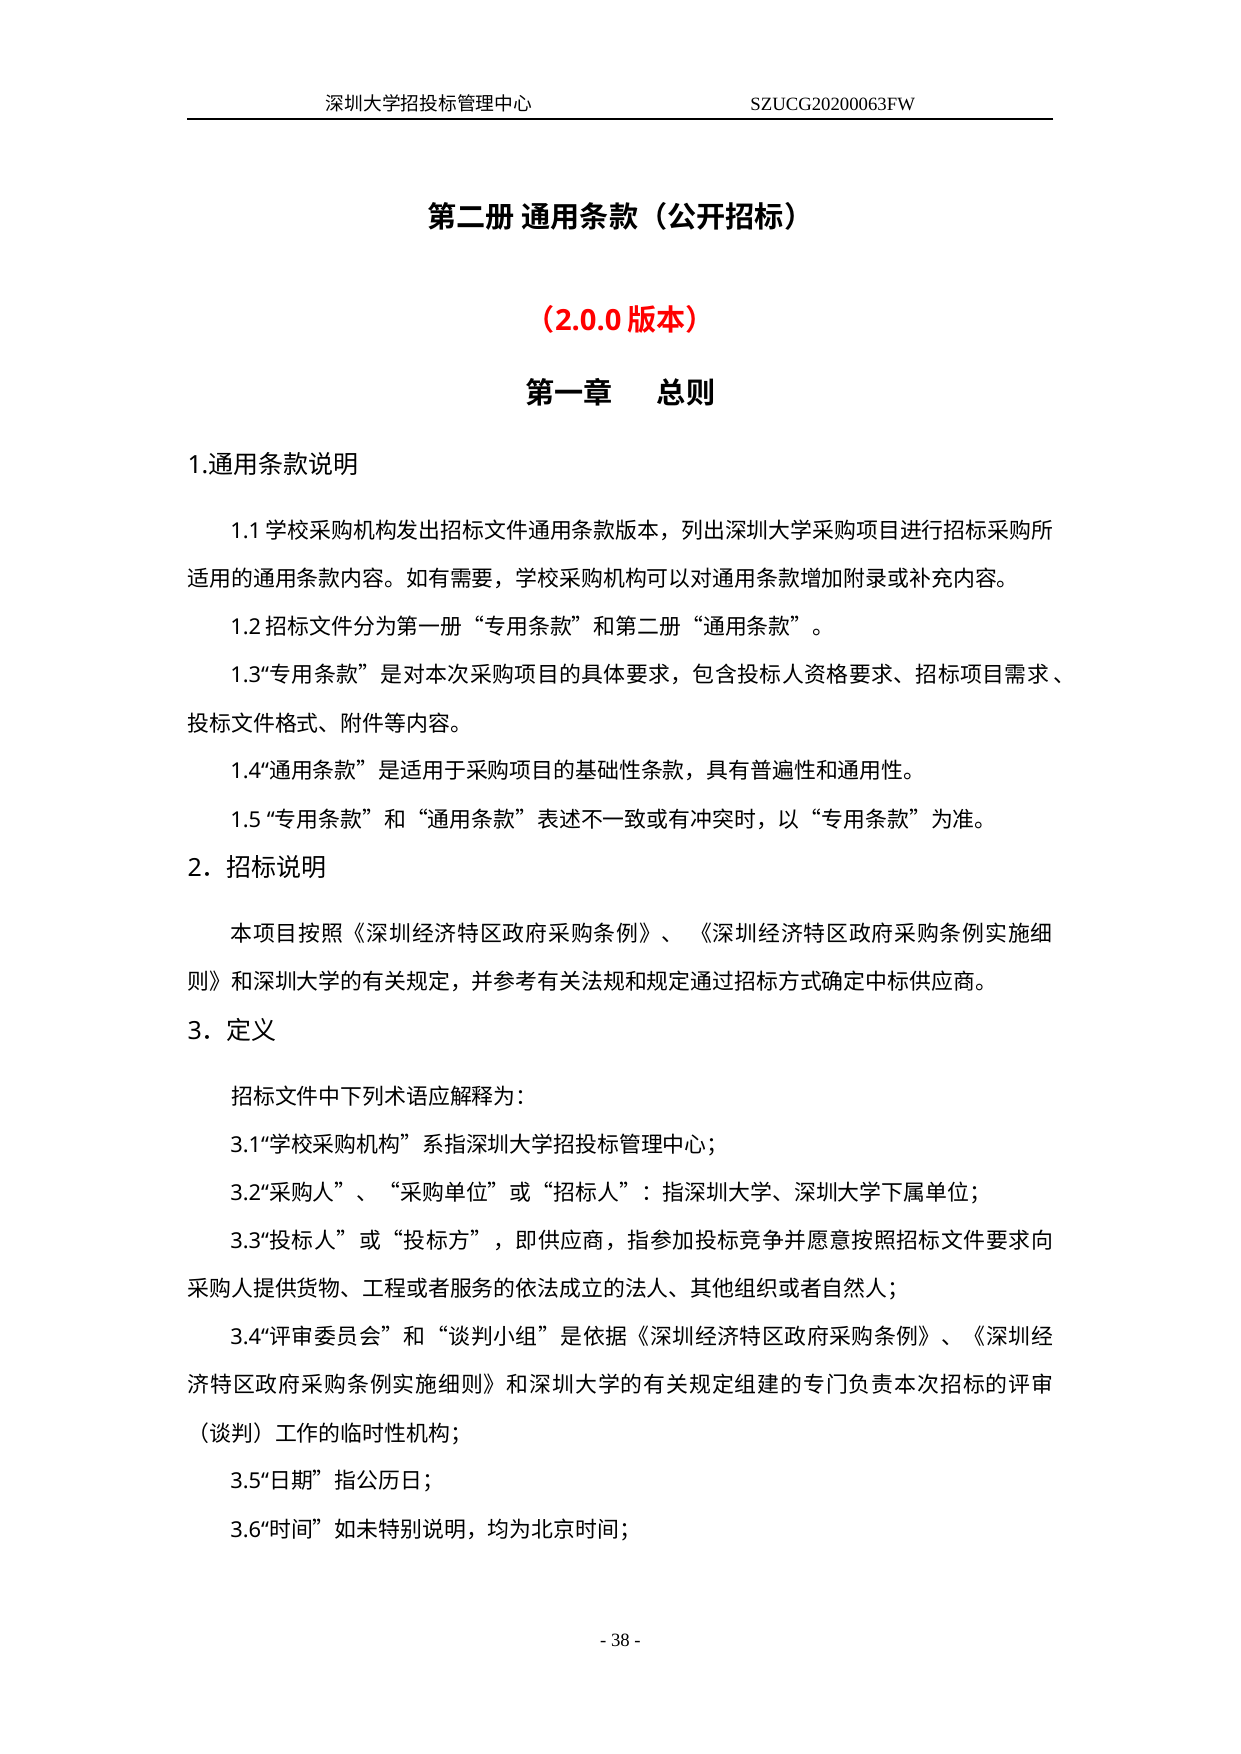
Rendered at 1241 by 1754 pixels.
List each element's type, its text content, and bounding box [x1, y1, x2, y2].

text 1.5 “专用条款”和“通用条款”表述不一致或有冲突时，以“专用条款”为准。 [187, 793, 1053, 842]
text 3.4“评审委员会”和“谈判小组”是依据《深圳经济特区政府采购条例》、《深圳经济特区政府采购条例实施细则》和深圳大学的有关规定组建的专门负责本次招标的评审（谈判）工作的临时性机构； [187, 1311, 1053, 1455]
text 1.1学校采购机构发出招标文件通用条款版本，列出深圳大学采购项目进行招标采购所适用的通用条款内容。如有需要，学校采购机构可以对通用条款增加附录或补充内容。 [187, 505, 1053, 601]
list 总则 [187, 366, 1053, 414]
text 本项目按照《深圳经济特区政府采购条例》、 《深圳经济特区政府采购条例实施细则》和深圳大学的有关规定，并参考有关法规和规定通过招标方式确定中标供应商。 [187, 908, 1053, 1004]
text （2.0.0版本） [187, 294, 1053, 342]
text 3.6“时间”如未特别说明，均为北京时间； [187, 1503, 1053, 1552]
text 3.5“日期”指公历日； [187, 1455, 1053, 1503]
text 2．招标说明 [187, 842, 1053, 890]
text 1.通用条款说明 [187, 438, 1053, 487]
text 招标文件中下列术语应解释为： [187, 1070, 1053, 1118]
subtitle 第二册 通用条款（公开招标） [187, 191, 1053, 239]
text 3．定义 [187, 1004, 1053, 1052]
text 1.2招标文件分为第一册“专用条款”和第二册“通用条款”。 [187, 601, 1053, 649]
text 1.3“专用条款”是对本次采购项目的具体要求，包含投标人资格要求、招标项目需求、投标文件格式、附件等内容。 [187, 649, 1053, 745]
text 3.1“学校采购机构”系指深圳大学招投标管理中心； [187, 1118, 1053, 1167]
text 3.2“采购人”、“采购单位”或“招标人”：指深圳大学、深圳大学下属单位； [187, 1167, 1053, 1215]
text 3.3“投标人”或“投标方”，即供应商，指参加投标竞争并愿意按照招标文件要求向采购人提供货物、工程或者服务的依法成立的法人、其他组织或者自然人； [187, 1215, 1053, 1311]
text 1.4“通用条款”是适用于采购项目的基础性条款，具有普遍性和通用性。 [187, 745, 1053, 793]
